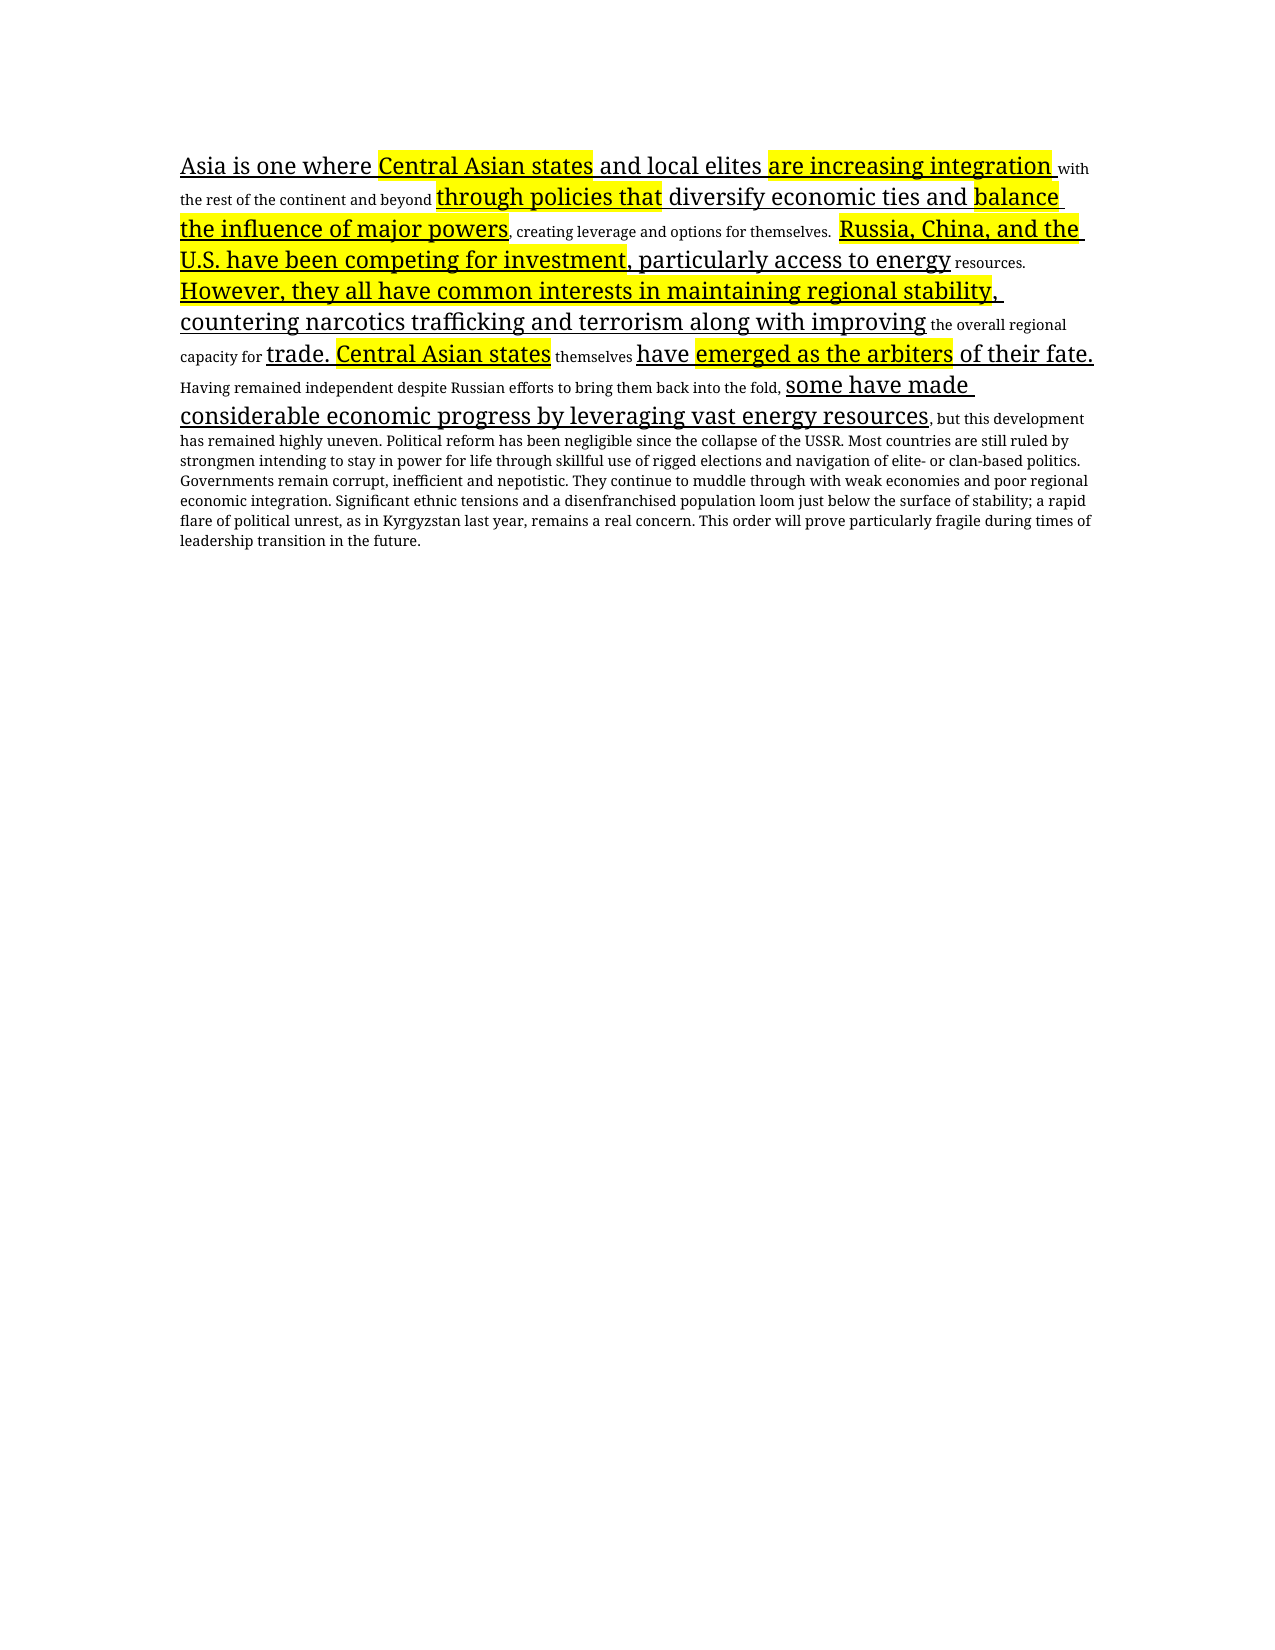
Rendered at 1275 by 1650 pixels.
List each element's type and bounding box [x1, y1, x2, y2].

text [180, 150, 1095, 551]
